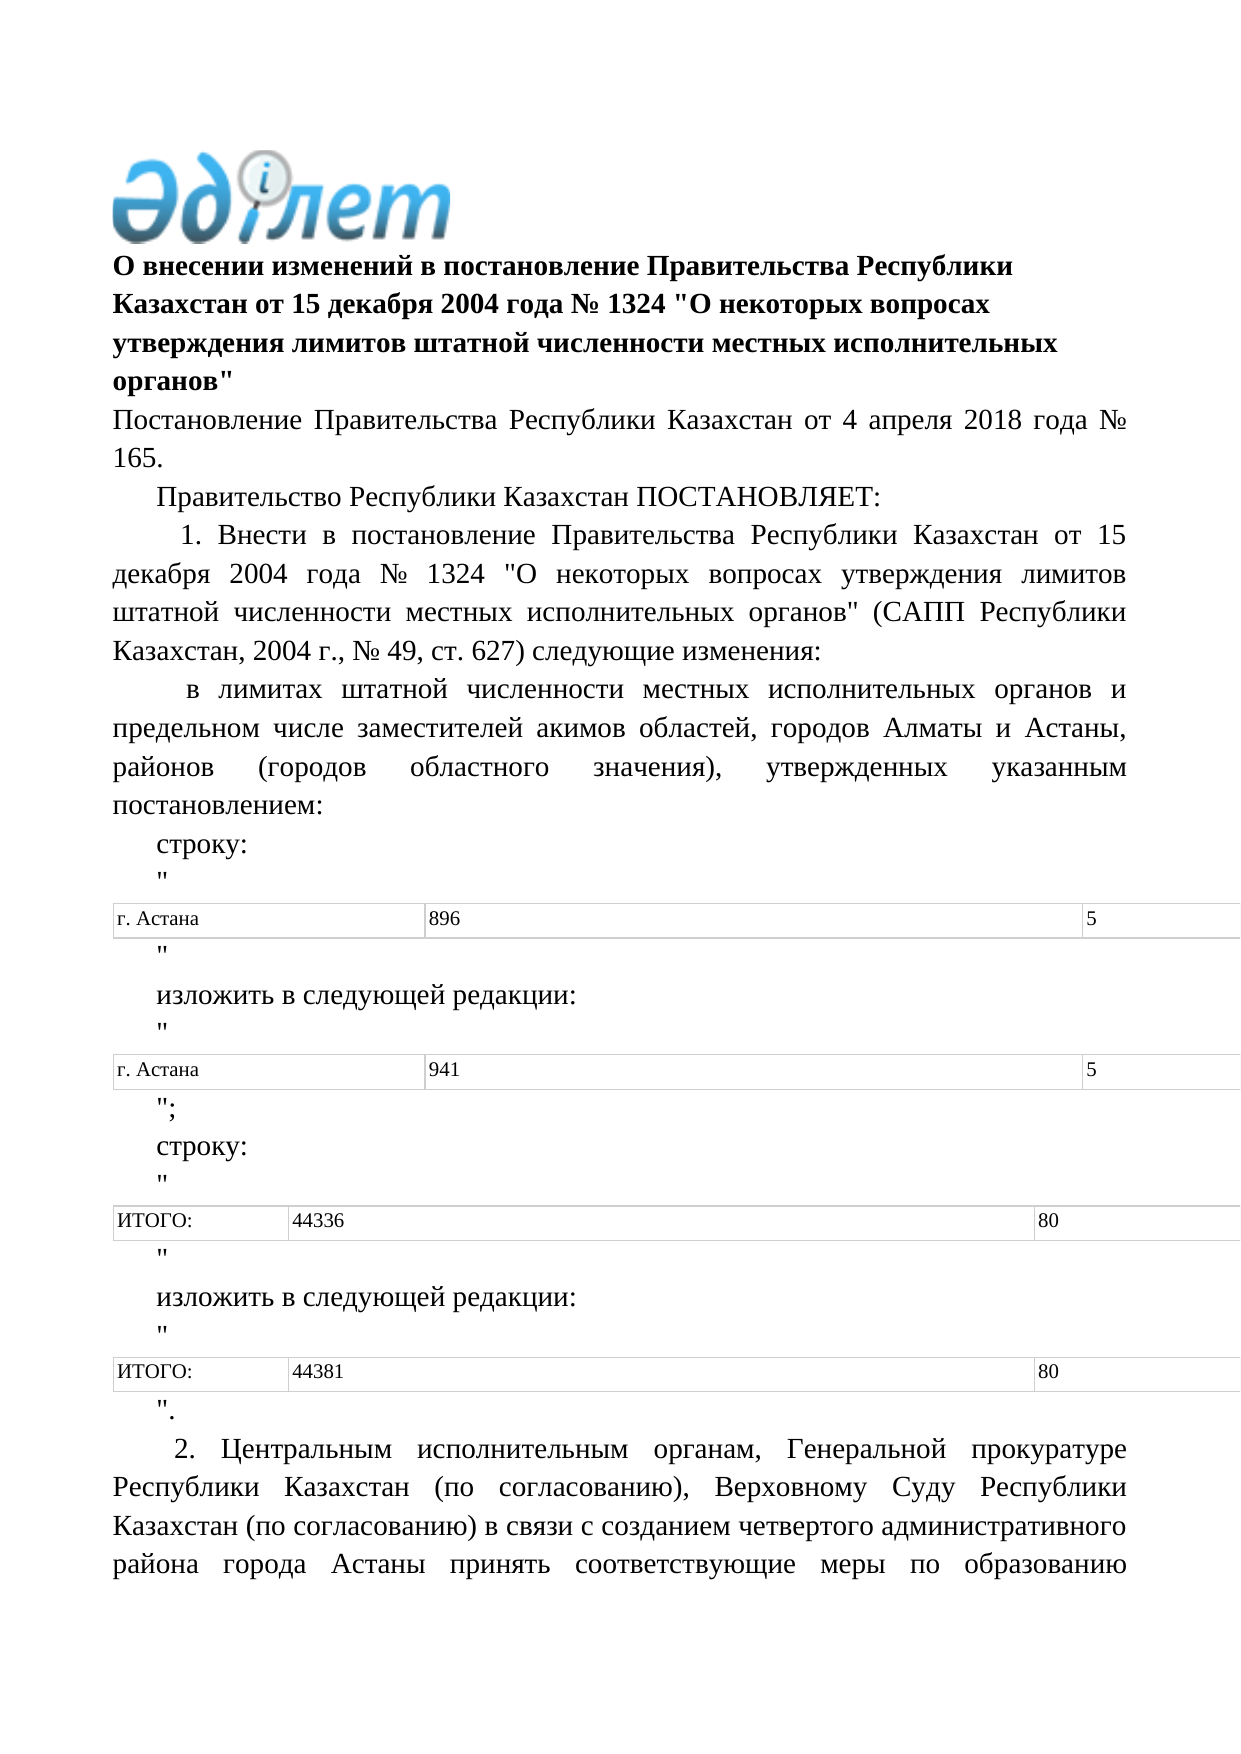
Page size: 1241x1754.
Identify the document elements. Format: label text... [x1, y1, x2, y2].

text Правительство Республики Казахстан ПОСТАНОВЛЯЕТ: [112, 479, 1128, 512]
text " [112, 1318, 1128, 1352]
table_header 44336 [289, 1207, 1034, 1240]
text в лимитах штатной численности местных исполнительных органов и предельном числе заместителей акимов областей, городов Алматы и Астаны, районов (городов областного значения), утвержденных указанным постановлением: [112, 672, 1128, 821]
table_header 5 [1083, 1055, 1240, 1088]
text "; [112, 1090, 1128, 1123]
table_header г. Астана [114, 904, 424, 937]
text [112, 1431, 1128, 1580]
table_header 941 [426, 1055, 1082, 1088]
picture [112, 150, 451, 244]
table_header ИТОГО: [114, 1207, 288, 1240]
text ". [112, 1392, 1128, 1426]
table_header 5 [1083, 904, 1240, 937]
text изложить в следующей редакции: [112, 1279, 1128, 1313]
table_header 44381 [289, 1358, 1034, 1391]
text " [112, 938, 1128, 972]
text изложить в следующей редакции: [112, 977, 1128, 1011]
text " [112, 1167, 1128, 1200]
text О внесении изменений в постановление Правительства Республики Казахстан от 15 декабря 2004 года № 1324 "О некоторых вопросах утверждения лимитов штатной численности местных исполнительных органов" [112, 248, 1128, 397]
text " [112, 1241, 1128, 1274]
text строку: [112, 1128, 1128, 1162]
table_header г. Астана [114, 1055, 424, 1088]
table_header ИТОГО: [114, 1358, 288, 1391]
text Постановление Правительства Республики Казахстан от 4 апреля 2018 года № 165. [112, 402, 1128, 474]
text строку: [112, 826, 1128, 859]
text " [112, 1016, 1128, 1049]
text 1. Внести в постановление Правительства Республики Казахстан от 15 декабря 2004 года № 1324 "О некоторых вопросах утверждения лимитов штатной численности местных исполнительных органов" (САПП Республики Казахстан, 2004 г., № 49, ст. 627) следующие изменения: [112, 517, 1128, 667]
text " [112, 864, 1128, 898]
table_header 80 [1035, 1358, 1240, 1391]
table_header 80 [1035, 1207, 1240, 1240]
table_header 896 [426, 904, 1082, 937]
